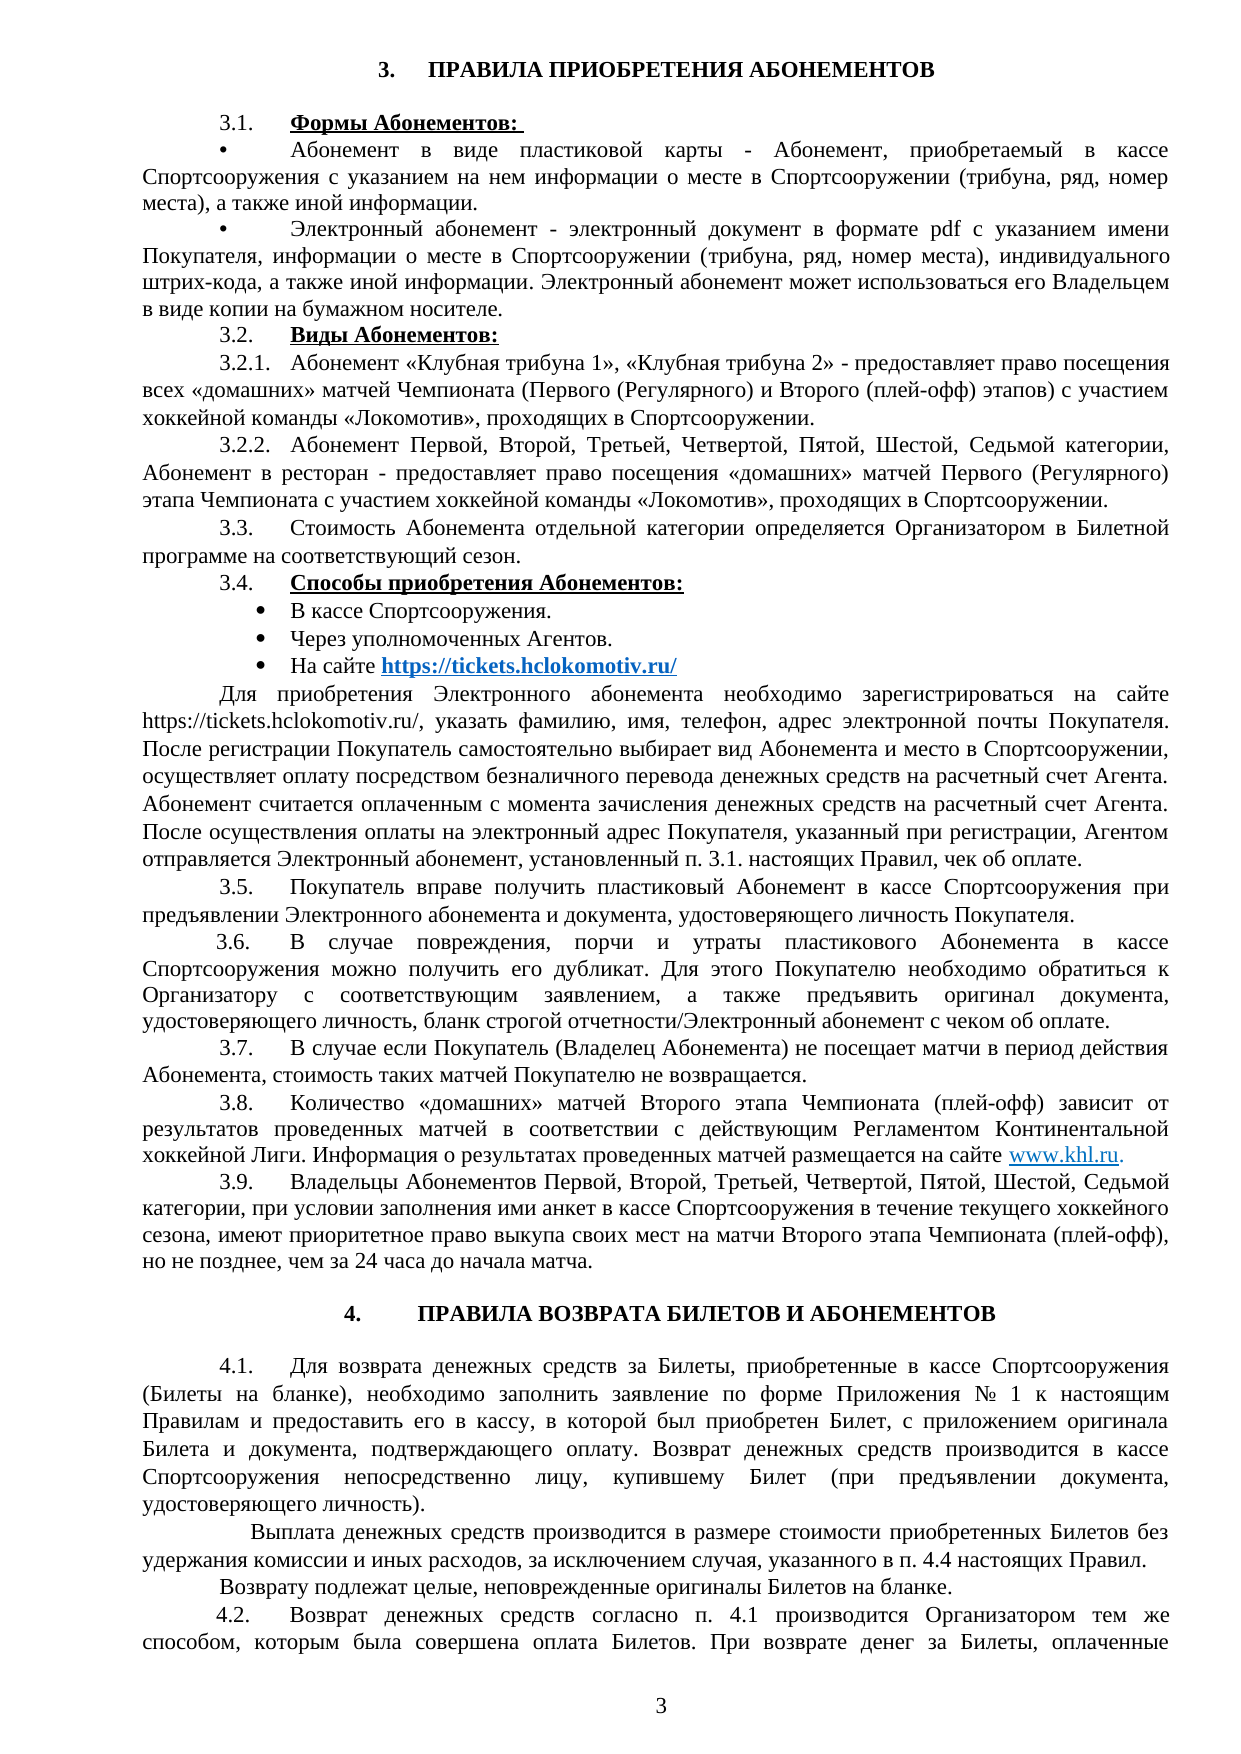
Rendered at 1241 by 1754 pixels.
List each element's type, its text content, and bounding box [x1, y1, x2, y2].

list Через уполномоченных Агентов. [257, 624, 1171, 651]
list ПРАВИЛА ВОЗВРАТА БИЛЕТОВ И АБОНЕМЕНТОВ [142, 1300, 1171, 1326]
list В кассе Спортсооружения. [257, 597, 1171, 623]
list Формы Абонементов: [142, 109, 1171, 135]
list Стоимость Абонемента отдельной категории определяется Организатором в Билетной программе на соответствующий сезон. [142, 514, 1171, 568]
list Абонемент Первой, Второй, Третьей, Четвертой, Пятой, Шестой, Седьмой категории, Абонемент в ресторан - предоставляет право посещения «домашних» матчей Первого (Регулярного) этапа Чемпионата с участием хоккейной команды «Локомотив», проходящих в Спортсооружении. [142, 431, 1171, 513]
list Количество «домашних» матчей Второго этапа Чемпионата (плей-офф) зависит от результатов проведенных матчей в соответствии с действующим Регламентом Континентальной хоккейной Лиги. Информация о результатах проведенных матчей размещается на сайте www.khl.ru. [142, 1089, 1171, 1168]
list Электронный абонемент - электронный документ в формате pdf с указанием имени Покупателя, информации о месте в Спортсооружении (трибуна, ряд, номер места), индивидуального штрих-кода, а также иной информации. Электронный абонемент может использоваться его Владельцем в виде копии на бумажном носителе. [142, 215, 1171, 321]
list На сайте https://tickets.hclokomotiv.ru/ [257, 652, 1171, 678]
list Абонемент в виде пластиковой карты - Абонемент, приобретаемый в кассе Спортсооружения с указанием на нем информации о месте в Спортсооружении (трибуна, ряд, номер места), а также иной информации. [142, 136, 1171, 215]
list Покупатель вправе получить пластиковый Абонемент в кассе Спортсооружения при предъявлении Электронного абонемента и документа, удостоверяющего личность Покупателя. [142, 873, 1171, 927]
text Выплата денежных средств производится в размере стоимости приобретенных Билетов без удержания комиссии и иных расходов, за исключением случая, указанного в п. 4.4 настоящих Правил. [142, 1518, 1171, 1572]
list Способы приобретения Абонементов: [142, 569, 1171, 596]
text Возврату подлежат целые, неповрежденные оригиналы Билетов на бланке. [142, 1573, 1171, 1599]
text Для приобретения Электронного абонемента необходимо зарегистрироваться на сайте https://tickets.hclokomotiv.ru/, указать фамилию, имя, телефон, адрес электронной почты Покупателя. После регистрации Покупатель самостоятельно выбирает вид Абонемента и место в Спортсооружении, осуществляет оплату посредством безналичного перевода денежных средств на расчетный счет Агента. Абонемент считается оплаченным с момента зачисления денежных средств на расчетный счет Агента. После осуществления оплаты на электронный адрес Покупателя, указанный при регистрации, Агентом отправляется Электронный абонемент, установленный п. 3.1. настоящих Правил, чек об оплате. [142, 680, 1171, 872]
list Владельцы Абонементов Первой, Второй, Третьей, Четвертой, Пятой, Шестой, Седьмой категории, при условии заполнения ими анкет в кассе Спортсооружения в течение текущего хоккейного сезона, имеют приоритетное право выкупа своих мест на матчи Второго этапа Чемпионата (плей-офф), но не позднее, чем за 24 часа до начала матча. [142, 1168, 1171, 1273]
list Для возврата денежных средств за Билеты, приобретенные в кассе Спортсооружения (Билеты на бланке), необходимо заполнить заявление по форме Приложения № 1 к настоящим Правилам и предоставить его в кассу, в которой был приобретен Билет, с приложением оригинала Билета и документа, подтверждающего оплату. Возврат денежных средств производится в кассе Спортсооружения непосредственно лицу, купившему Билет (при предъявлении документа, удостоверяющего личность). [142, 1352, 1171, 1517]
list Виды Абонементов: [142, 321, 1171, 347]
list В случае повреждения, порчи и утраты пластикового Абонемента в кассе Спортсооружения можно получить его дубликат. Для этого Покупателю необходимо обратиться к Организатору с соответствующим заявлением, а также предъявить оригинал документа, удостоверяющего личность, бланк строгой отчетности/Электронный абонемент с чеком об оплате. [142, 928, 1171, 1034]
list Абонемент «Клубная трибуна 1», «Клубная трибуна 2» - предоставляет право посещения всех «домашних» матчей Чемпионата (Первого (Регулярного) и Второго (плей-офф) этапов) с участием хоккейной команды «Локомотив», проходящих в Спортсооружении. [142, 348, 1171, 430]
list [142, 1601, 1171, 1655]
list В случае если Покупатель (Владелец Абонемента) не посещает матчи в период действия Абонемента, стоимость таких матчей Покупателю не возвращается. [142, 1034, 1171, 1088]
list ПРАВИЛА ПРИОБРЕТЕНИЯ АБОНЕМЕНТОВ [142, 56, 1171, 82]
